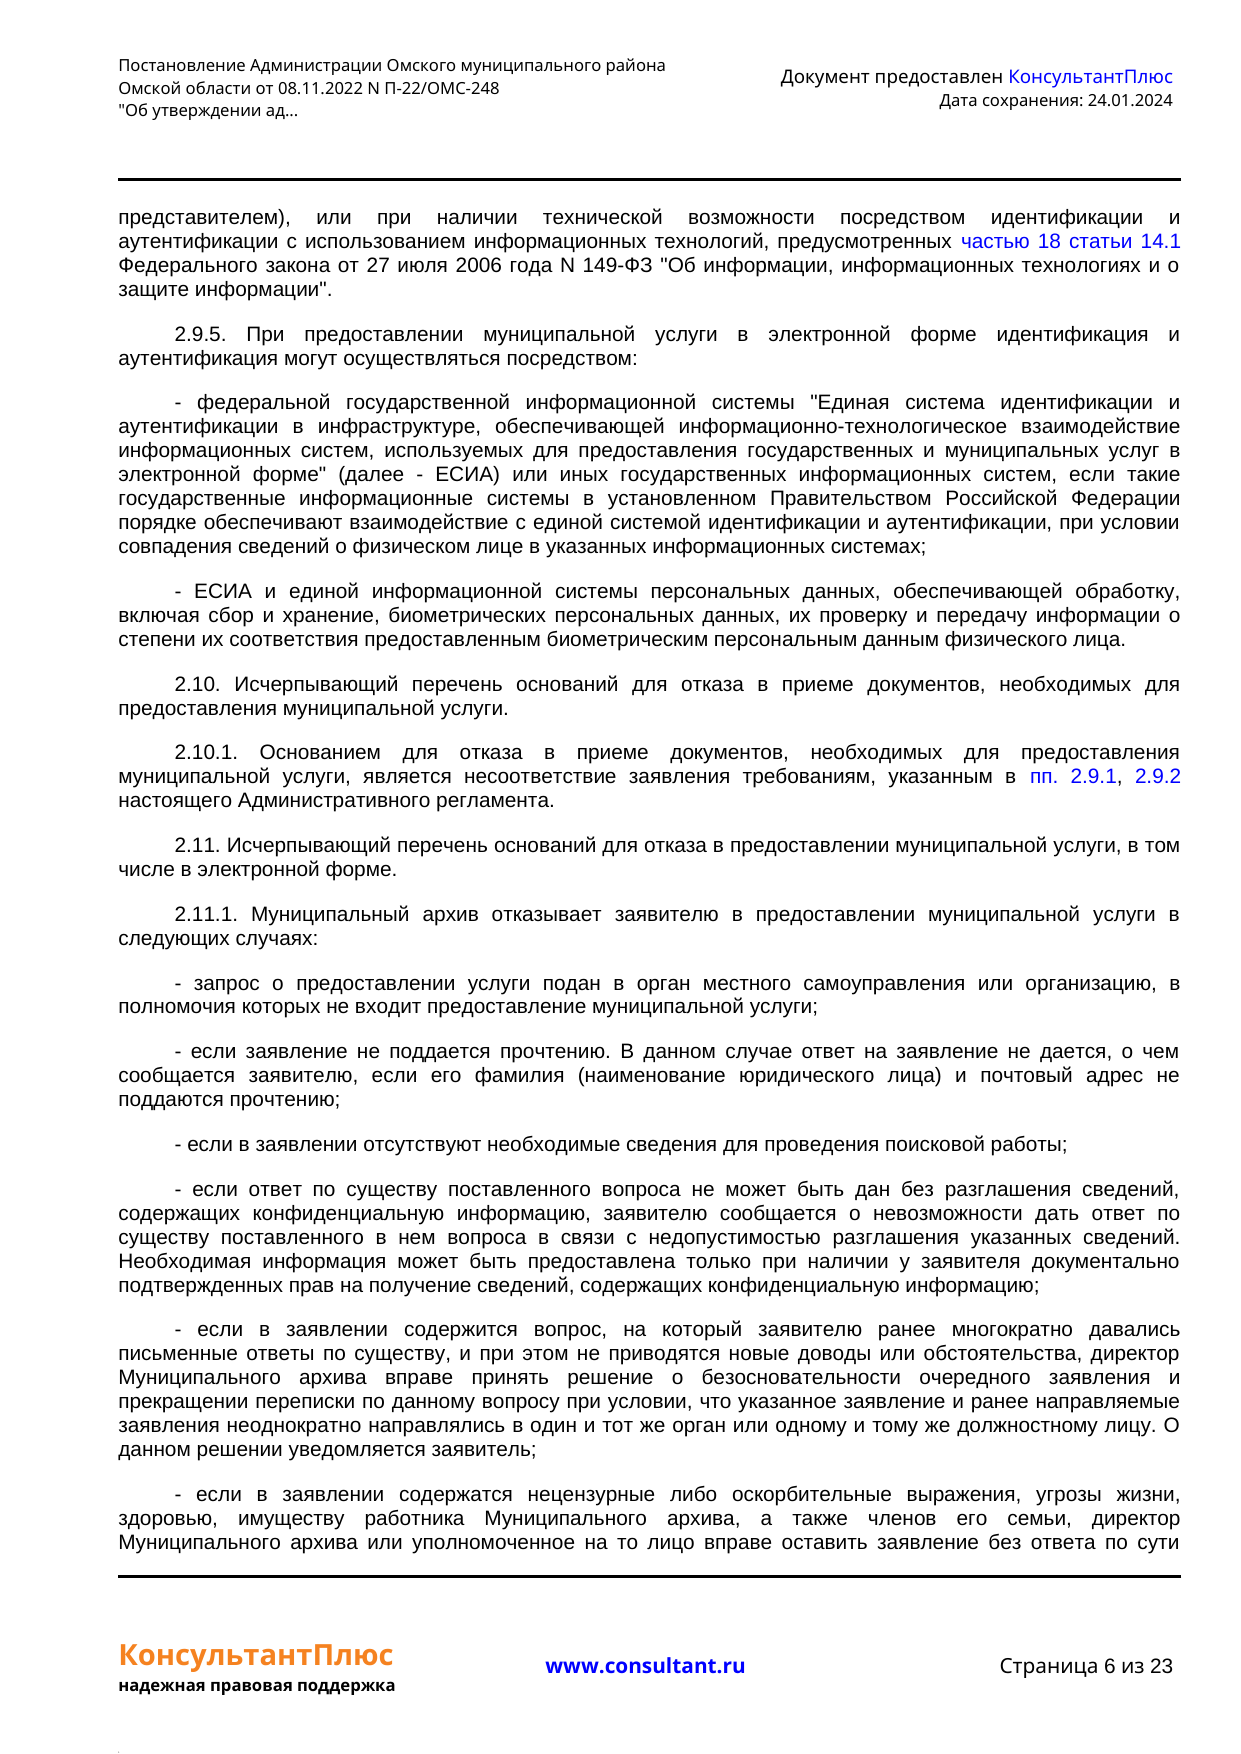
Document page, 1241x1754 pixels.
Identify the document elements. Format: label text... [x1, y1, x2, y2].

text 2.11. Исчерпывающий перечень оснований для отказа в предоставлении муниципальной услуги, в том числе в электронной форме. [118, 833, 1181, 881]
text 2.10. Исчерпывающий перечень оснований для отказа в приеме документов, необходимых для предоставления муниципальной услуги. [118, 671, 1181, 719]
text 2.9.5. При предоставлении муниципальной услуги в электронной форме идентификация и аутентификация могут осуществляться посредством: [118, 321, 1181, 369]
text - ЕСИА и единой информационной системы персональных данных, обеспечивающей обработку, включая сбор и хранение, биометрических персональных данных, их проверку и передачу информации о степени их соответствия предоставленным биометрическим персональным данным физического лица. [118, 579, 1181, 651]
text - если заявление не поддается прочтению. В данном случае ответ на заявление не дается, о чем сообщается заявителю, если его фамилия (наименование юридического лица) и почтовый адрес не поддаются прочтению; [118, 1039, 1181, 1111]
text - запрос о предоставлении услуги подан в орган местного самоуправления или организацию, в полномочия которых не входит предоставление муниципальной услуги; [118, 970, 1181, 1018]
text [118, 205, 1181, 301]
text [118, 1482, 1181, 1554]
text 2.11.1. Муниципальный архив отказывает заявителю в предоставлении муниципальной услуги в следующих случаях: [118, 902, 1181, 949]
text - если ответ по существу поставленного вопроса не может быть дан без разглашения сведений, содержащих конфиденциальную информацию, заявителю сообщается о невозможности дать ответ по существу поставленного в нем вопроса в связи с недопустимостью разглашения указанных сведений. Необходимая информация может быть предоставлена только при наличии у заявителя документально подтвержденных прав на получение сведений, содержащих конфиденциальную информацию; [118, 1177, 1181, 1296]
text - федеральной государственной информационной системы "Единая система идентификации и аутентификации в инфраструктуре, обеспечивающей информационно-технологическое взаимодействие информационных систем, используемых для предоставления государственных и муниципальных услуг в электронной форме" (далее - ЕСИА) или иных государственных информационных систем, если такие государственные информационные системы в установленном Правительством Российской Федерации порядке обеспечивают взаимодействие с единой системой идентификации и аутентификации, при условии совпадения сведений о физическом лице в указанных информационных системах; [118, 390, 1181, 558]
text 2.10.1. Основанием для отказа в приеме документов, необходимых для предоставления муниципальной услуги, является несоответствие заявления требованиям, указанным в пп. 2.9.1, 2.9.2 настоящего Административного регламента. [118, 740, 1181, 812]
text - если в заявлении отсутствуют необходимые сведения для проведения поисковой работы; [118, 1132, 1181, 1156]
text - если в заявлении содержится вопрос, на который заявителю ранее многократно давались письменные ответы по существу, и при этом не приводятся новые доводы или обстоятельства, директор Муниципального архива вправе принять решение о безосновательности очередного заявления и прекращении переписки по данному вопросу при условии, что указанное заявление и ранее направляемые заявления неоднократно направлялись в один и тот же орган или одному и тому же должностному лицу. О данном решении уведомляется заявитель; [118, 1317, 1181, 1461]
